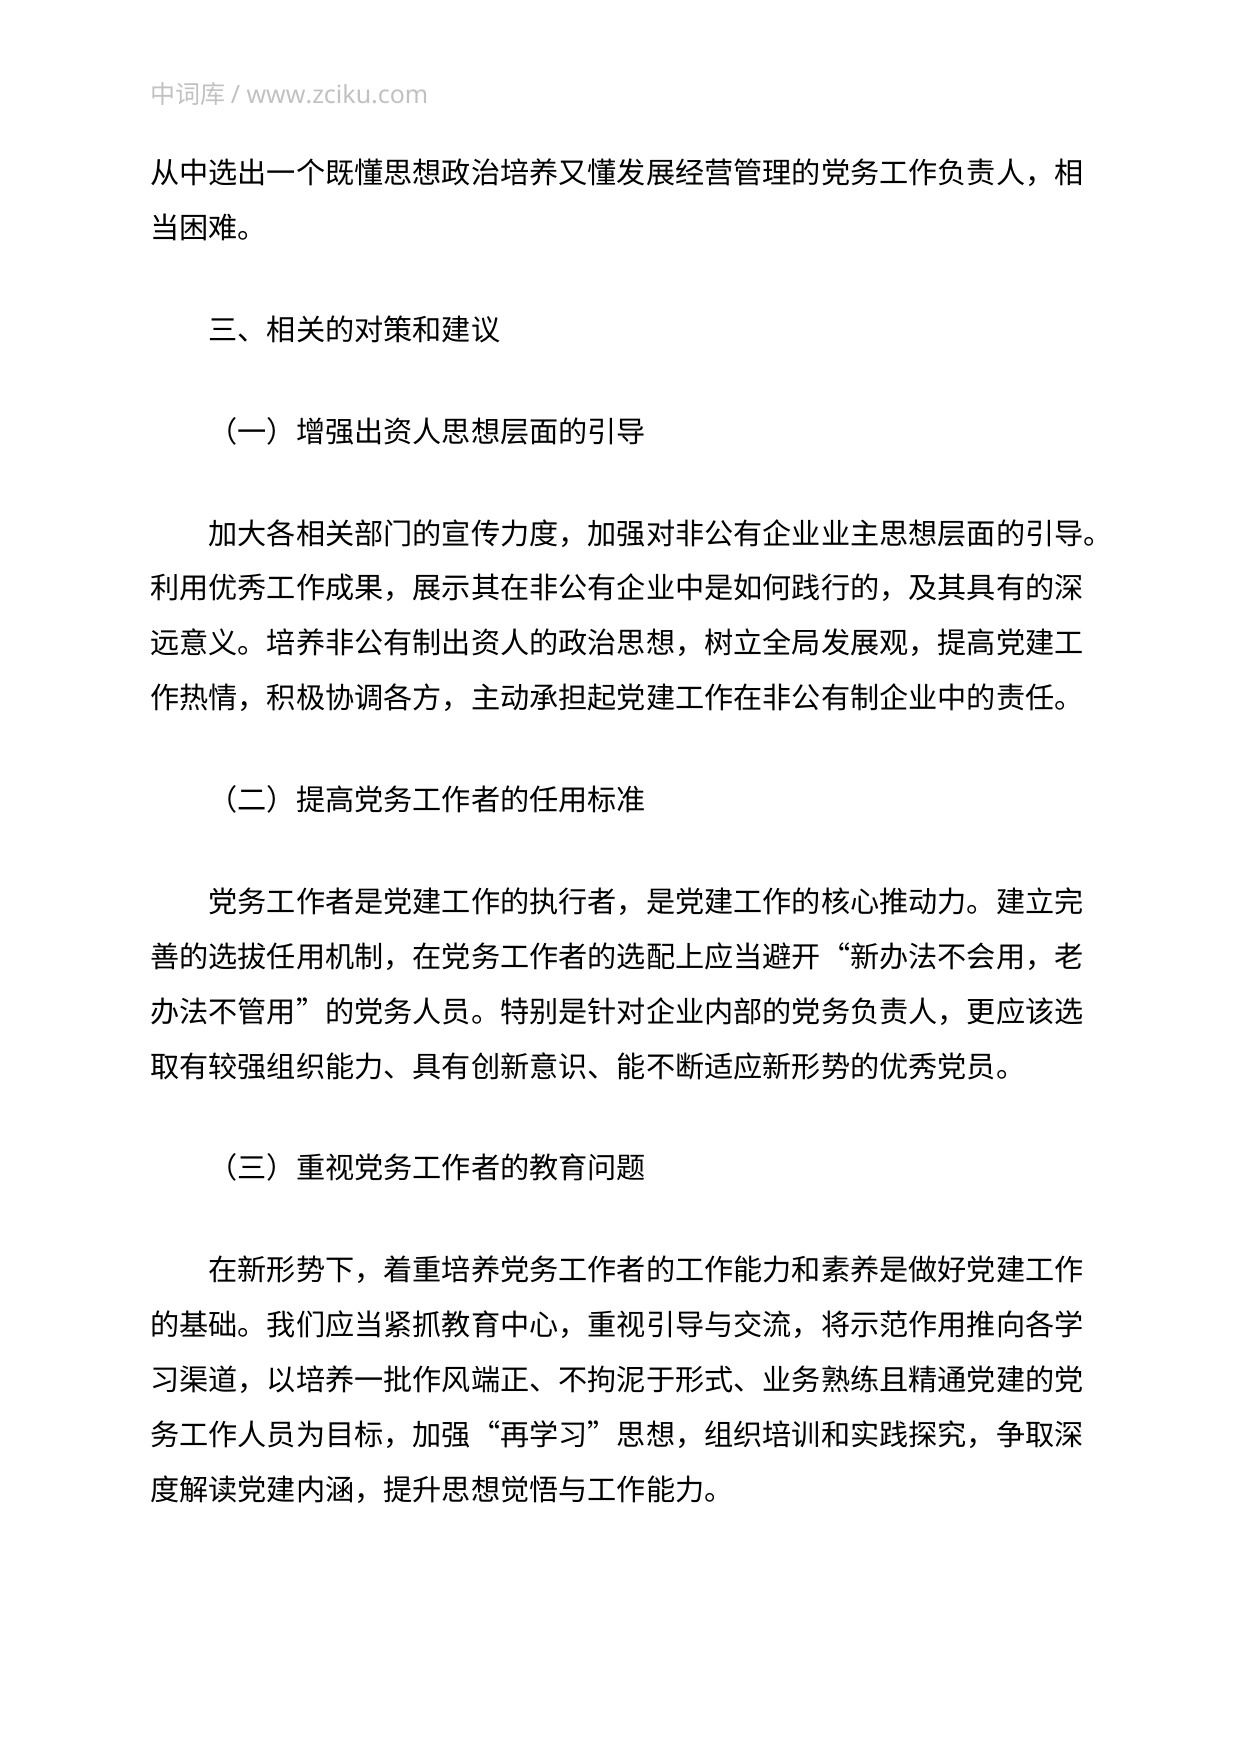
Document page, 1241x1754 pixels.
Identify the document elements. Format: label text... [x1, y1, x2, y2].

text （一）增强出资人思想层面的引导 [150, 408, 1090, 451]
text 党务工作者是党建工作的执行者，是党建工作的核心推动力。建立完善的选拔任用机制，在党务工作者的选配上应当避开“新办法不会用，老办法不管用”的党务人员。特别是针对企业内部的党务负责人，更应该选取有较强组织能力、具有创新意识、能不断适应新形势的优秀党员。 [150, 878, 1090, 1085]
text （二）提高党务工作者的任用标准 [150, 777, 1090, 819]
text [150, 150, 1090, 247]
text 三、相关的对策和建议 [150, 307, 1090, 349]
text 在新形势下，着重培养党务工作者的工作能力和素养是做好党建工作的基础。我们应当紧抓教育中心，重视引导与交流，将示范作用推向各学习渠道，以培养一批作风端正、不拘泥于形式、业务熟练且精通党建的党务工作人员为目标，加强“再学习”思想，组织培训和实践探究，争取深度解读党建内涵，提升思想觉悟与工作能力。 [150, 1247, 1090, 1508]
text 加大各相关部门的宣传力度，加强对非公有企业业主思想层面的引导。利用优秀工作成果，展示其在非公有企业中是如何践行的，及其具有的深远意义。培养非公有制出资人的政治思想，树立全局发展观，提高党建工作热情，积极协调各方，主动承担起党建工作在非公有制企业中的责任。 [150, 510, 1090, 717]
text （三）重视党务工作者的教育问题 [150, 1145, 1090, 1187]
